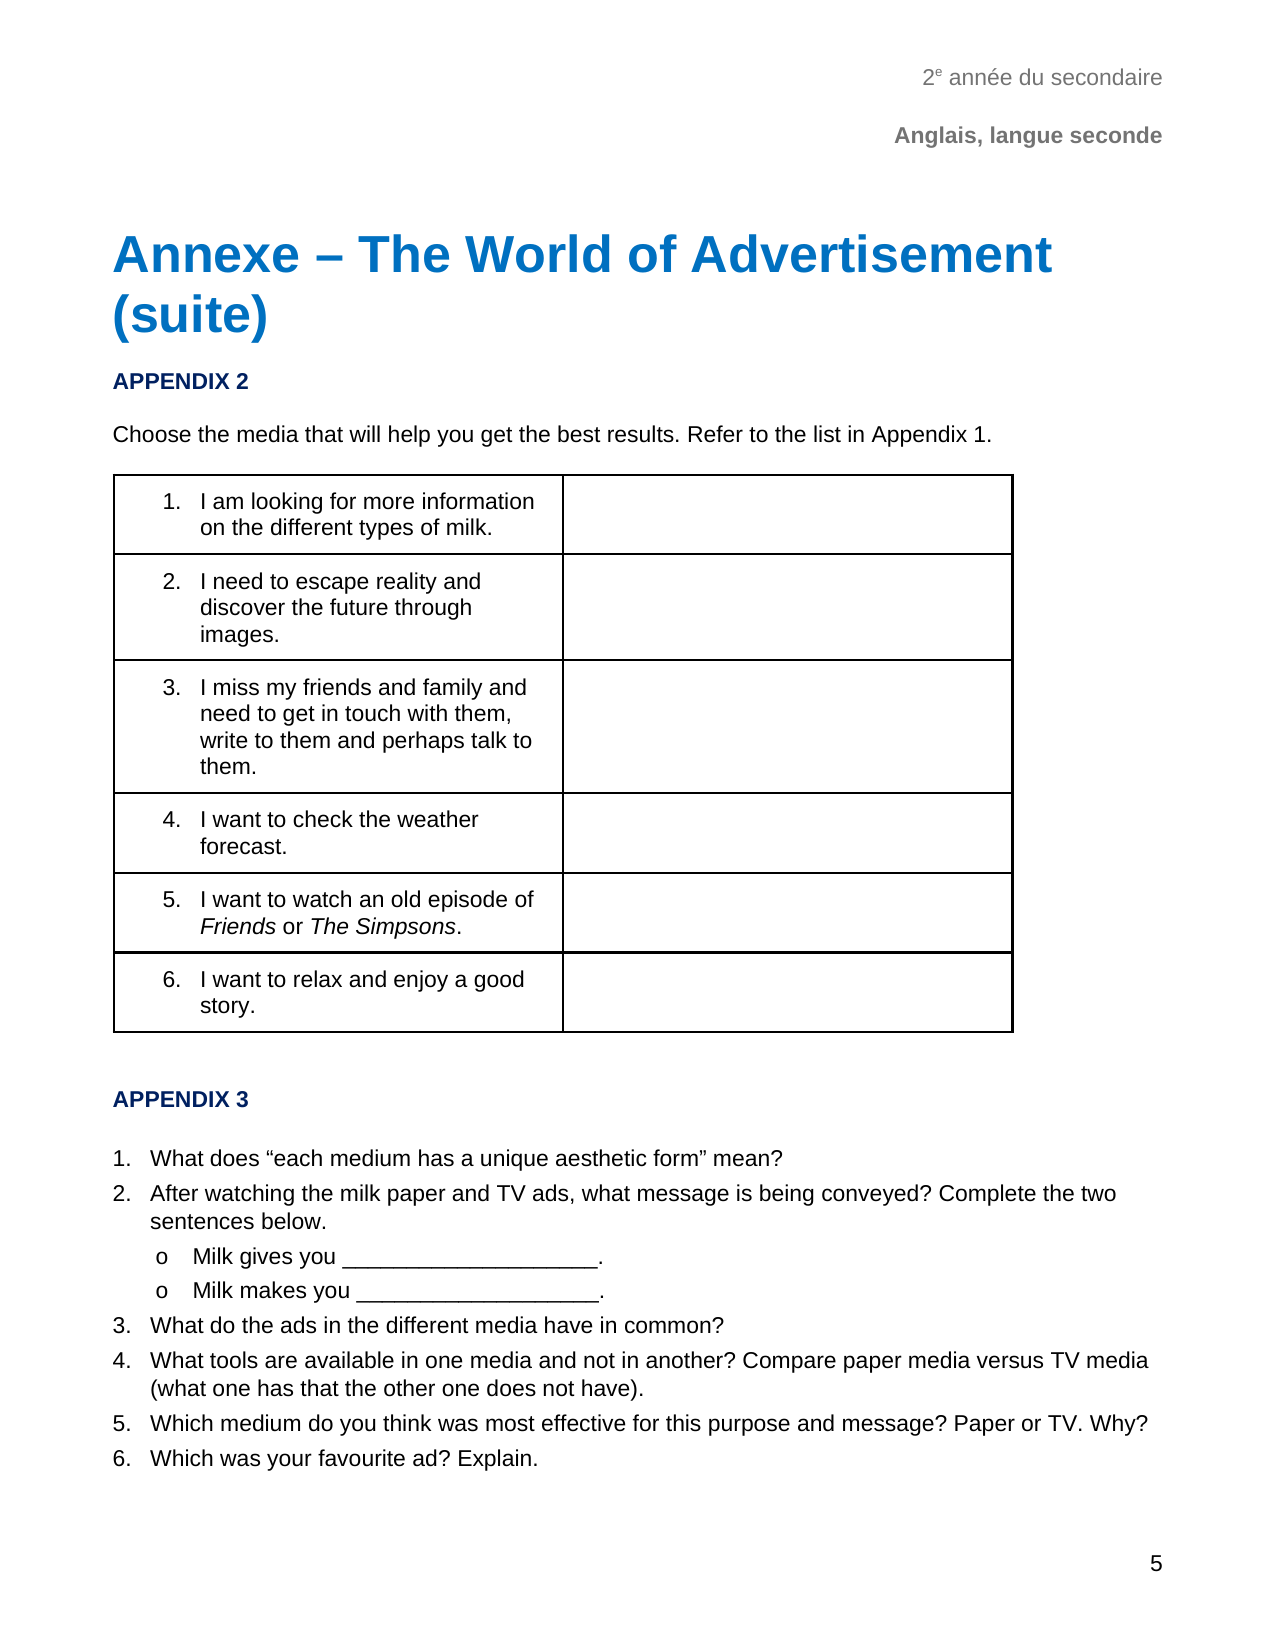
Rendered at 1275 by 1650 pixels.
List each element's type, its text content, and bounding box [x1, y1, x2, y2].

table_cell I want to check the weather forecast. [115, 794, 562, 872]
table_cell [564, 661, 1011, 792]
list Which was your favourite ad? Explain. [112, 1444, 1162, 1471]
table_cell [564, 874, 1011, 951]
table_cell I want to watch an old episode of Friends or The Simpsons. [115, 874, 562, 951]
list After watching the milk paper and TV ads, what message is being conveyed? Complete the two sentences below. [112, 1180, 1162, 1234]
text Milk gives you ____________________. [155, 1243, 1162, 1271]
text APPENDIX 2 [112, 368, 1162, 394]
table_header I am looking for more information on the different types of milk. [115, 476, 562, 553]
text APPENDIX 3 [112, 1086, 1162, 1112]
table_cell [564, 794, 1011, 872]
text Choose the media that will help you get the best results. Refer to the list in Appendix 1. [112, 421, 1162, 447]
list What does “each medium has a unique aesthetic form” mean? [112, 1145, 1162, 1171]
table_cell [564, 954, 1011, 1031]
text Milk makes you ___________________. [155, 1277, 1162, 1306]
table_cell [564, 555, 1011, 659]
table_cell I want to relax and enjoy a good story. [115, 954, 562, 1031]
list What do the ads in the different media have in common? [112, 1312, 1162, 1338]
table_cell I need to escape reality and discover the future through images. [115, 555, 562, 659]
list What tools are available in one media and not in another? Compare paper media versus TV media (what one has that the other one does not have). [112, 1347, 1162, 1401]
text Anglais, langue seconde [112, 122, 1162, 148]
text Annexe – The World of Advertisement (suite) [112, 223, 1162, 343]
table_header [564, 476, 1011, 553]
table_cell I miss my friends and family and need to get in touch with them, write to them and perhaps talk to them. [115, 661, 562, 792]
list Which medium do you think was most effective for this purpose and message? Paper or TV. Why? [112, 1410, 1162, 1436]
